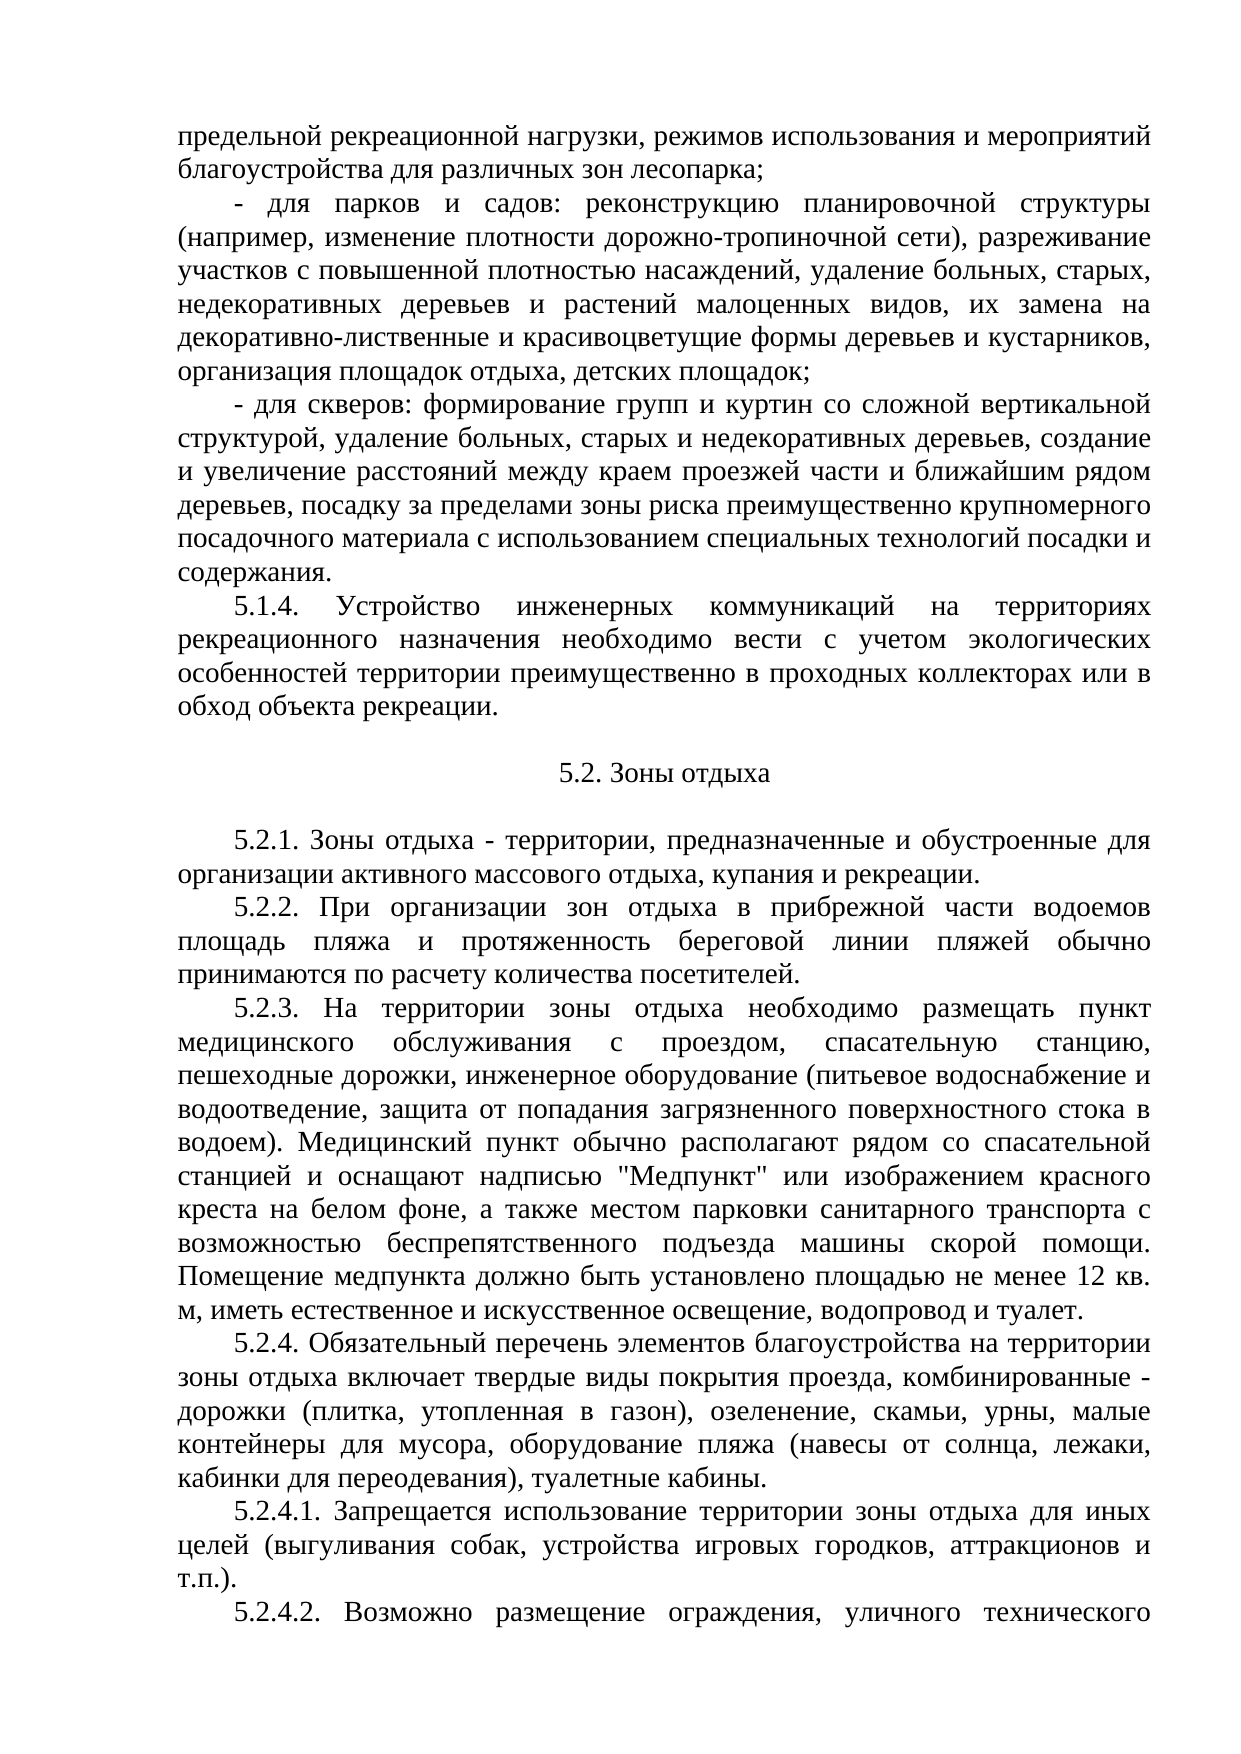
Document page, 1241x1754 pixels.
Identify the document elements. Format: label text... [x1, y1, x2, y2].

text 5.2.1. Зоны отдыха - территории, предназначенные и обустроенные для организации активного массового отдыха, купания и рекреации. [177, 822, 1152, 889]
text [177, 118, 1152, 185]
text 5.1.4. Устройство инженерных коммуникаций на территориях рекреационного назначения необходимо вести с учетом экологических особенностей территории преимущественно в проходных коллекторах или в обход объекта рекреации. [177, 588, 1152, 722]
text 5.2. Зоны отдыха [177, 755, 1152, 789]
text - для скверов: формирование групп и куртин со сложной вертикальной структурой, удаление больных, старых и недекоративных деревьев, создание и увеличение расстояний между краем проезжей части и ближайшим рядом деревьев, посадку за пределами зоны риска преимущественно крупномерного посадочного материала с использованием специальных технологий посадки и содержания. [177, 386, 1152, 588]
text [177, 1594, 1152, 1627]
text 5.2.2. При организации зон отдыха в прибрежной части водоемов площадь пляжа и протяженность береговой линии пляжей обычно принимаются по расчету количества посетителей. [177, 889, 1152, 990]
text - для парков и садов: реконструкцию планировочной структуры (например, изменение плотности дорожно-тропиночной сети), разреживание участков с повышенной плотностью насаждений, удаление больных, старых, недекоративных деревьев и растений малоценных видов, их замена на декоративно-лиственные и красивоцветущие формы деревьев и кустарников, организация площадок отдыха, детских площадок; [177, 185, 1152, 386]
text 5.2.4.1. Запрещается использование территории зоны отдыха для иных целей (выгуливания собак, устройства игровых городков, аттракционов и т.п.). [177, 1493, 1152, 1594]
text 5.2.4. Обязательный перечень элементов благоустройства на территории зоны отдыха включает твердые виды покрытия проезда, комбинированные - дорожки (плитка, утопленная в газон), озеленение, скамьи, урны, малые контейнеры для мусора, оборудование пляжа (навесы от солнца, лежаки, кабинки для переодевания), туалетные кабины. [177, 1326, 1152, 1493]
text 5.2.3. На территории зоны отдыха необходимо размещать пункт медицинского обслуживания с проездом, спасательную станцию, пешеходные дорожки, инженерное оборудование (питьевое водоснабжение и водоотведение, защита от попадания загрязненного поверхностного стока в водоем). Медицинский пункт обычно располагают рядом со спасательной станцией и оснащают надписью "Медпункт" или изображением красного креста на белом фоне, а также местом парковки санитарного транспорта с возможностью беспрепятственного подъезда машины скорой помощи. Помещение медпункта должно быть установлено площадью не менее 12 кв. м, иметь естественное и искусственное освещение, водопровод и туалет. [177, 990, 1152, 1326]
